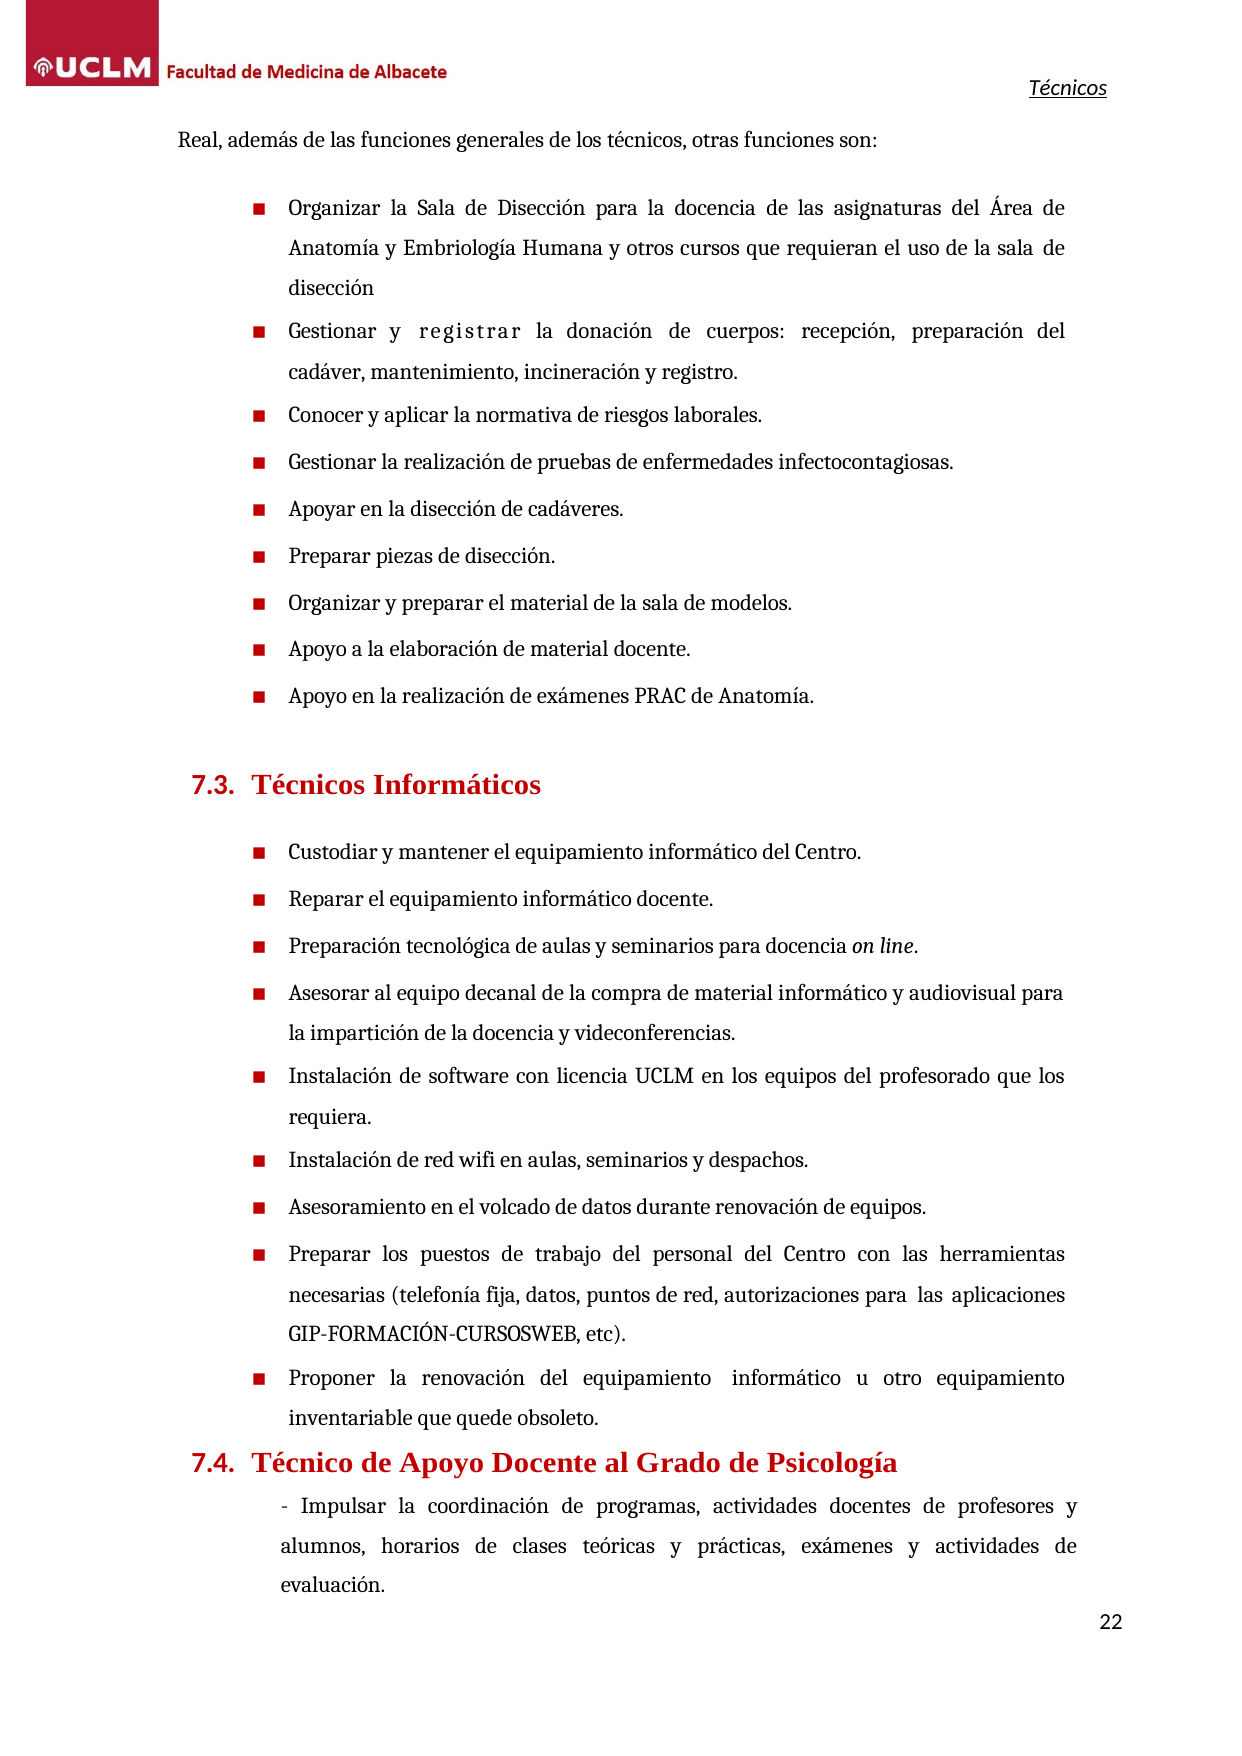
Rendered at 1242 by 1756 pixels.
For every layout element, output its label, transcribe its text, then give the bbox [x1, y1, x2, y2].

list Organizar y preparar el material de la sala de modelos. [251, 586, 1242, 617]
list Preparar piezas de disección. [251, 539, 1242, 570]
list Asesorar al equipo decanal de la compra de material informático y audiovisual para la impartición de la docencia y videconferencias. [251, 976, 1065, 1046]
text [177, 127, 1059, 153]
list Asesoramiento en el volcado de datos durante renovación de equipos. [251, 1190, 1065, 1221]
list Apoyo en la realización de exámenes PRAC de Anatomía. [251, 679, 1242, 711]
list Apoyo a la elaboración de material docente. [251, 632, 1242, 664]
list Preparación tecnológica de aulas y seminarios para docencia on line. [251, 929, 1065, 960]
subtitle Técnicos Informáticos [191, 766, 1242, 801]
list Custodiar y mantener el equipamiento informático del Centro. [251, 835, 1065, 866]
list Gestionar y registrar la donación de cuerpos: recepción, preparación del cadáver, mantenimiento, incineración y registro. [251, 314, 1066, 385]
list Organizar la Sala de Disección para la docencia de las asignaturas del Área de Anatomía y Embriología Humana y otros cursos que requieran el uso de la sala de disección [251, 191, 1065, 301]
list Instalación de red wifi en aulas, seminarios y despachos. [251, 1143, 1065, 1174]
list Preparar los puestos de trabajo del personal del Centro con las herramientas necesarias (telefonía fija, datos, puntos de red, autorizaciones para las aplicaciones GIP-FORMACIÓN-CURSOSWEB, etc). [251, 1237, 1065, 1347]
list Proponer la renovación del equipamiento informático u otro equipamiento inventariable que quede obsoleto. [251, 1360, 1065, 1431]
list Reparar el equipamiento informático docente. [251, 882, 1065, 913]
subtitle Técnico de Apoyo Docente al Grado de Psicología [191, 1444, 1242, 1480]
list Instalación de software con licencia UCLM en los equipos del profesorado que los requiera. [251, 1059, 1065, 1130]
list Gestionar la realización de pruebas de enfermedades infectocontagiosas. [251, 445, 1242, 476]
list Conocer y aplicar la normativa de riesgos laborales. [251, 398, 1242, 429]
text - Impulsar la coordinación de programas, actividades docentes de profesores y alumnos, horarios de clases teóricas y prácticas, exámenes y actividades de evaluación. [281, 1493, 1078, 1599]
picture [25, 0, 460, 96]
list Apoyar en la disección de cadáveres. [251, 492, 1242, 523]
